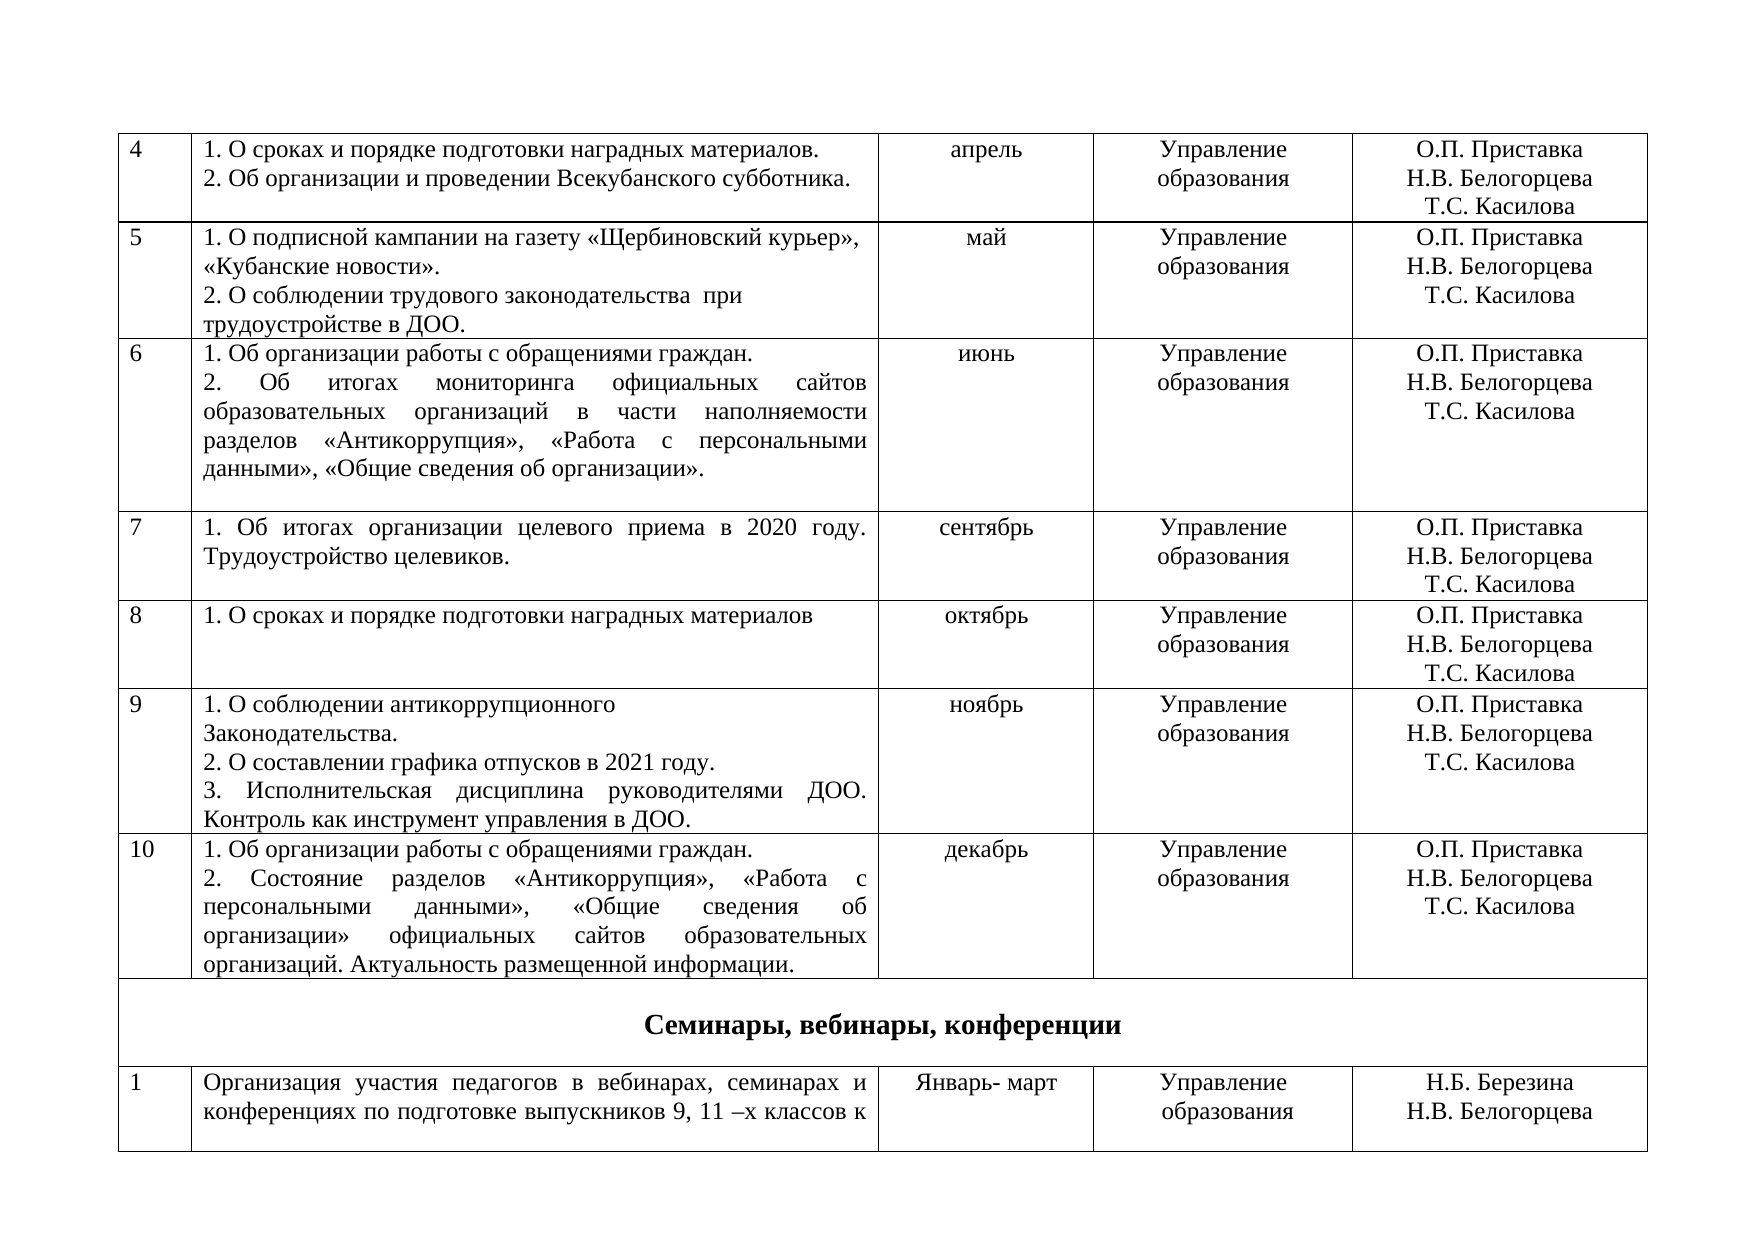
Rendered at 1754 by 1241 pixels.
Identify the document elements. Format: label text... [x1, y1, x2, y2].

table_cell 6 [119, 339, 191, 511]
table_cell 1. Об итогах организации целевого приема в 2020 году. Трудоустройство целевиков. [192, 512, 878, 599]
table_cell 1. О сроках и порядке подготовки наградных материалов. 2. Об организации и проведении Всекубанского субботника. [192, 134, 878, 221]
table_cell 7 [119, 512, 191, 599]
table_cell 10 [119, 834, 191, 978]
table_cell 5 [119, 223, 191, 337]
table_cell О.П. Приставка Н.В. Белогорцева Т.С. Касилова [1353, 339, 1647, 511]
table_cell 1. Об организации работы с обращениями граждан. 2. Об итогах мониторинга официальных сайтов образовательных организаций в части наполняемости разделов «Антикоррупция», «Работа с персональными данными», «Общие сведения об организации». [192, 339, 878, 511]
table_cell июнь [879, 339, 1093, 511]
table_cell 1 [119, 1067, 191, 1151]
table_cell сентябрь [879, 512, 1093, 599]
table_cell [1094, 134, 1352, 221]
table_cell 4 [119, 134, 191, 221]
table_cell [1353, 134, 1647, 221]
table_cell Январь- март [879, 1067, 1093, 1151]
table_cell Семинары, вебинары, конференции [119, 979, 1647, 1066]
table_cell 1. О сроках и порядке подготовки наградных материалов [192, 601, 878, 688]
table_cell октябрь [879, 601, 1093, 688]
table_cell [1094, 1067, 1352, 1151]
table_cell 1. О соблюдении антикоррупционного Законодательства. 2. О составлении графика отпусков в 2021 году. 3. Исполнительская дисциплина руководителями ДОО. Контроль как инструмент управления в ДОО. [192, 689, 878, 833]
table_cell Управление образования [1094, 834, 1352, 978]
table_cell 8 [119, 601, 191, 688]
table_cell апрель [879, 134, 1093, 221]
table_cell 1. О подписной кампании на газету «Щербиновский курьер», «Кубанские новости». 2. О соблюдении трудового законодательства при трудоустройстве в ДОО. [192, 223, 878, 337]
table_cell О.П. Приставка Н.В. Белогорцева Т.С. Касилова [1353, 223, 1647, 337]
table_cell ноябрь [879, 689, 1093, 833]
table_cell май [879, 223, 1093, 337]
table_cell Управление образования [1094, 339, 1352, 511]
table_cell О.П. Приставка Н.В. Белогорцева Т.С. Касилова [1353, 512, 1647, 599]
table_cell 1. Об организации работы с обращениями граждан. 2. Состояние разделов «Антикоррупция», «Работа с персональными данными», «Общие сведения об организации» официальных сайтов образовательных организаций. Актуальность размещенной информации. [192, 834, 878, 978]
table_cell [1353, 1067, 1647, 1151]
table_cell О.П. Приставка Н.В. Белогорцева Т.С. Касилова [1353, 689, 1647, 833]
table_cell Управление образования [1094, 223, 1352, 337]
table_cell Управление образования [1094, 601, 1352, 688]
table_cell Управление образования [1094, 512, 1352, 599]
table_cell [192, 1067, 878, 1151]
table_cell О.П. Приставка Н.В. Белогорцева Т.С. Касилова [1353, 601, 1647, 688]
table_cell О.П. Приставка Н.В. Белогорцева Т.С. Касилова [1353, 834, 1647, 978]
table_cell Управление образования [1094, 689, 1352, 833]
table_cell декабрь [879, 834, 1093, 978]
table_cell 9 [119, 689, 191, 833]
